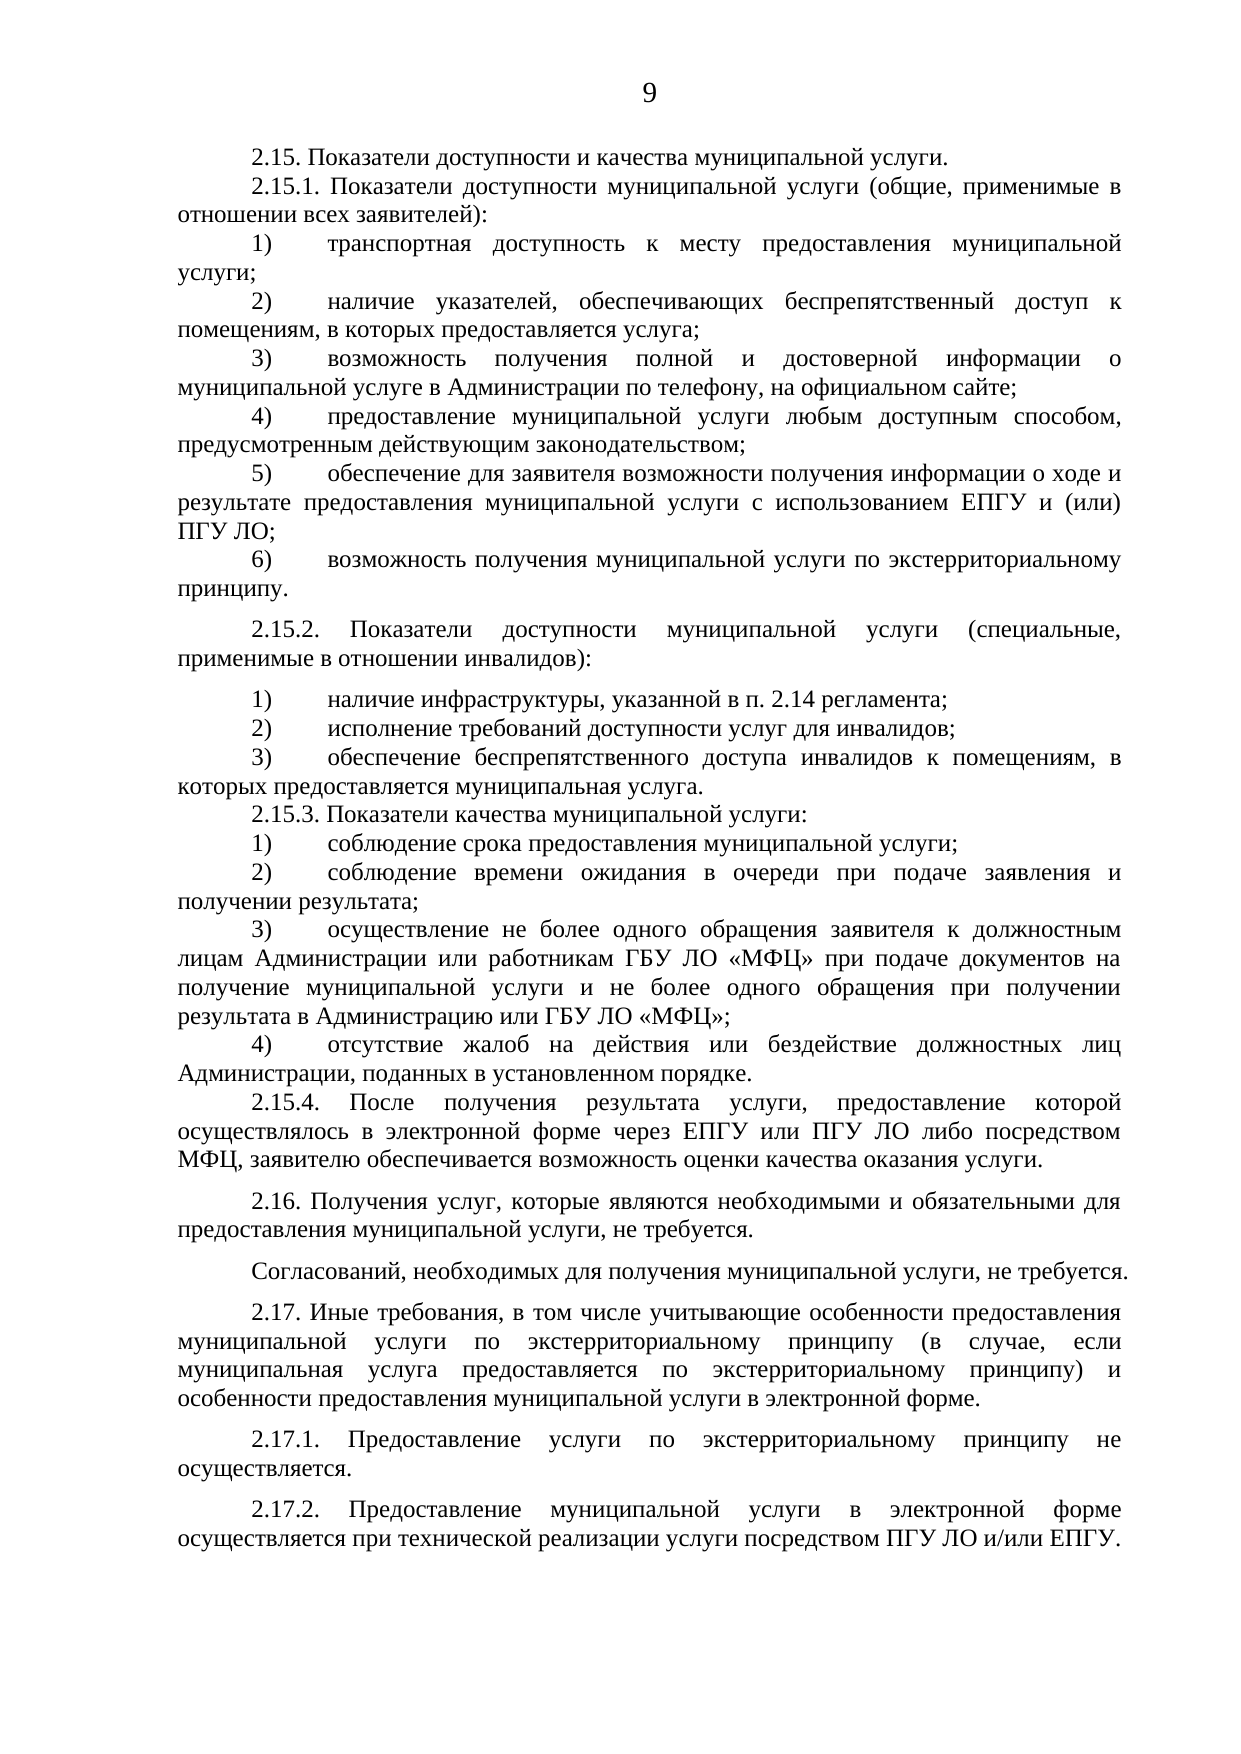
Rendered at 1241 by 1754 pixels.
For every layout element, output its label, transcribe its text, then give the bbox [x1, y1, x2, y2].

list наличие указателей, обеспечивающих беспрепятственный доступ к помещениям, в которых предоставляется услуга; [177, 286, 1122, 343]
text 2.17.1. Предоставление услуги по экстерриториальному принципу не осуществляется. [177, 1424, 1122, 1482]
list отсутствие жалоб на действия или бездействие должностных лиц Администрации, поданных в установленном порядке. [177, 1029, 1122, 1087]
text 2.16. Получения услуг, которые являются необходимыми и обязательными для предоставления муниципальной услуги, не требуется. [177, 1186, 1122, 1243]
text Согласований, необходимых для получения муниципальной услуги, не требуется. [177, 1256, 1137, 1284]
text 2.15. Показатели доступности и качества муниципальной услуги. [177, 142, 1122, 171]
list предоставление муниципальной услуги любым доступным способом, предусмотренным действующим законодательством; [177, 401, 1122, 458]
list соблюдение срока предоставления муниципальной услуги; [177, 828, 1122, 857]
text 2.17. Иные требования, в том числе учитывающие особенности предоставления муниципальной услуги по экстерриториальному принципу (в случае, если муниципальная услуга предоставляется по экстерриториальному принципу) и особенности предоставления муниципальной услуги в электронной форме. [177, 1297, 1122, 1412]
text 2.17.2. Предоставление муниципальной услуги в электронной форме осуществляется при технической реализации услуги посредством ПГУ ЛО и/или ЕПГУ. [177, 1494, 1122, 1552]
text 2.15.3. Показатели качества муниципальной услуги: [177, 799, 1122, 828]
list обеспечение для заявителя возможности получения информации о ходе и результате предоставления муниципальной услуги с использованием ЕПГУ и (или) ПГУ ЛО; [177, 458, 1122, 544]
list транспортная доступность к месту предоставления муниципальной услуги; [177, 228, 1122, 286]
list осуществление не более одного обращения заявителя к должностным лицам Администрации или работникам ГБУ ЛО «МФЦ» при подаче документов на получение муниципальной услуги и не более одного обращения при получении результата в Администрацию или ГБУ ЛО «МФЦ»; [177, 914, 1122, 1029]
list исполнение требований доступности услуг для инвалидов; [177, 713, 1122, 742]
list обеспечение беспрепятственного доступа инвалидов к помещениям, в которых предоставляется муниципальная услуга. [177, 742, 1122, 799]
list наличие инфраструктуры, указанной в п. 2.14 регламента; [177, 684, 1122, 713]
text 2.15.4. После получения результата услуги, предоставление которой осуществлялось в электронной форме через ЕПГУ или ПГУ ЛО либо посредством МФЦ, заявителю обеспечивается возможность оценки качества оказания услуги. [177, 1087, 1122, 1173]
list возможность получения полной и достоверной информации о муниципальной услуге в Администрации по телефону, на официальном сайте; [177, 343, 1122, 401]
text 2.15.1. Показатели доступности муниципальной услуги (общие, применимые в отношении всех заявителей): [177, 171, 1122, 228]
list возможность получения муниципальной услуги по экстерриториальному принципу. [177, 544, 1122, 602]
list соблюдение времени ожидания в очереди при подаче заявления и получении результата; [177, 857, 1122, 914]
text 2.15.2. Показатели доступности муниципальной услуги (специальные, применимые в отношении инвалидов): [177, 614, 1122, 672]
